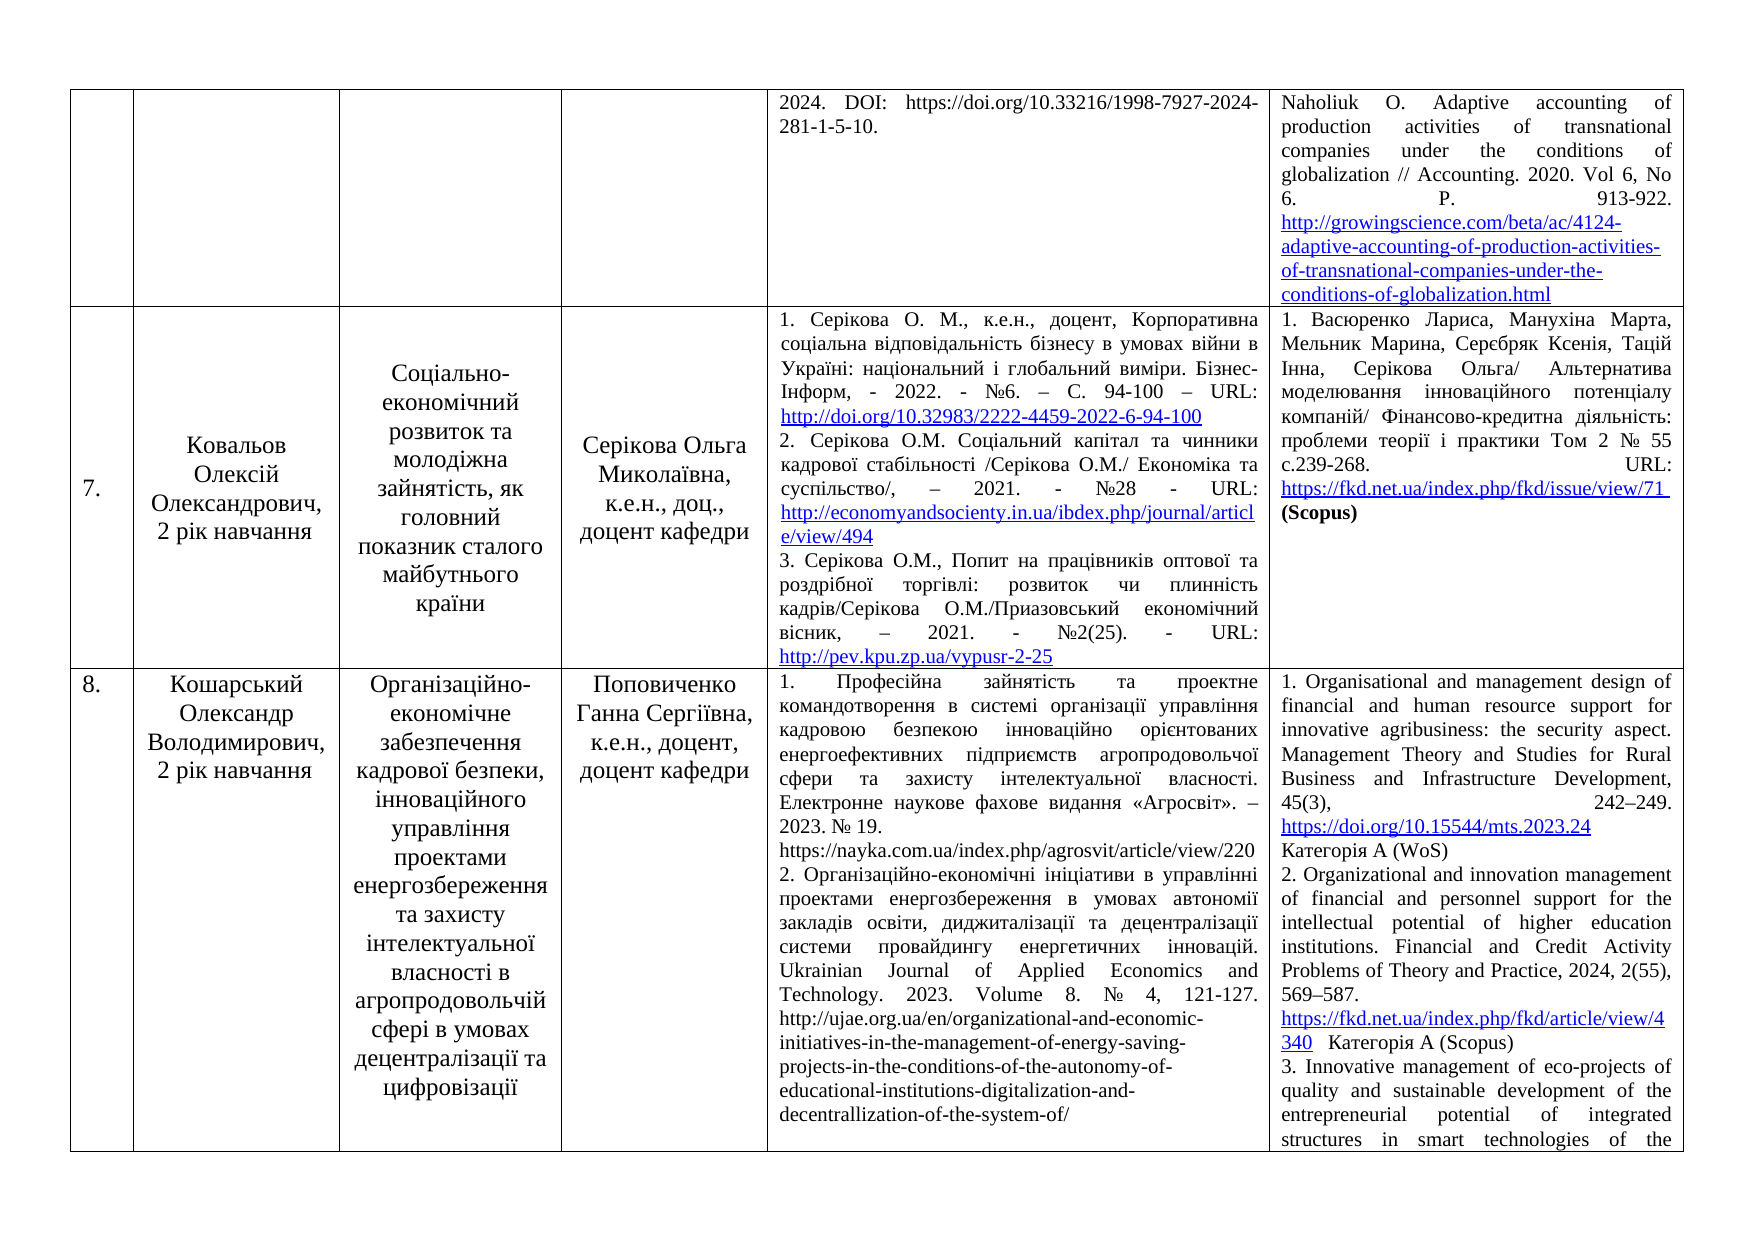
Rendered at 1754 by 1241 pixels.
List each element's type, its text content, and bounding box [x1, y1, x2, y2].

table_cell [340, 669, 561, 1151]
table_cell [562, 669, 767, 1151]
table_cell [134, 669, 339, 1151]
table_cell 7. [71, 307, 133, 668]
table_cell 8. [71, 669, 133, 1151]
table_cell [768, 90, 1269, 306]
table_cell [768, 669, 1269, 1151]
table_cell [134, 90, 339, 306]
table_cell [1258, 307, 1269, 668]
table_cell Серікова Ольга Миколаївна, к.е.н., доц., доцент кафедри [562, 307, 767, 668]
table_cell 6. [71, 90, 133, 306]
table_cell Соціально-економічний розвиток та молодіжна зайнятість, як головний показник сталого майбутнього країни [340, 307, 561, 668]
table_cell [1270, 90, 1683, 306]
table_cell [1270, 669, 1683, 1151]
table_cell Ковальов Олексій Олександрович, 2 рік навчання [134, 307, 339, 668]
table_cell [562, 90, 767, 306]
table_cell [340, 90, 561, 306]
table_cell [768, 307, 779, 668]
table_cell Васюренко Лариса, Манухіна Марта, Мельник Марина, Серєбряк Ксенія, Тацій Інна, Серікова Ольга/ Альтернатива моделювання інноваційного потенціалу компаній/ Фінансово-кредитна діяльність: проблеми теорії і практики Том 2 № 55 с.239-268. URL: https://fkd.net.ua/index.php/fkd/issue/view/71 (Scopus) [1270, 307, 1683, 668]
